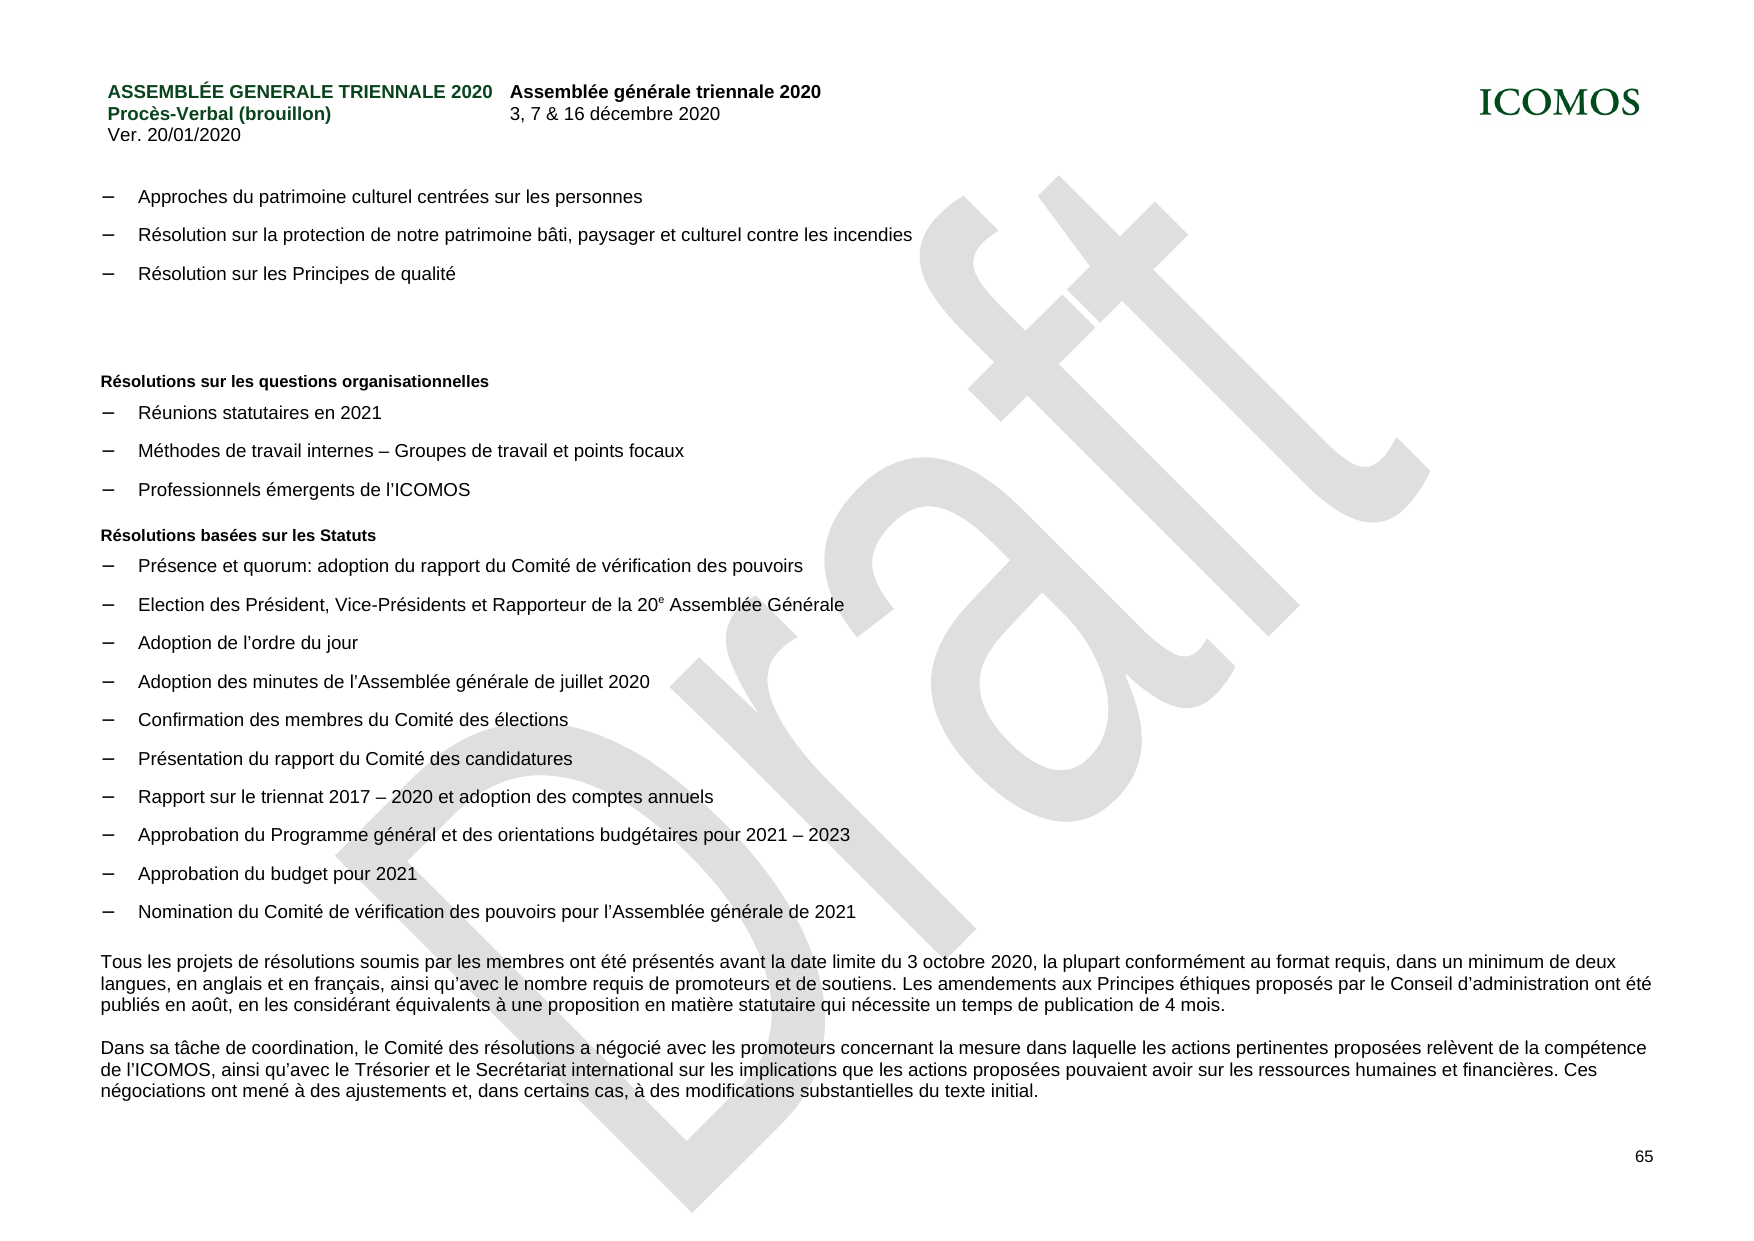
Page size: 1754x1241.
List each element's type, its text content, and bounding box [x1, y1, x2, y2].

list Présence et quorum: adoption du rapport du Comité de vérification des pouvoirs [100, 545, 1653, 583]
list Professionnels émergents de l’ICOMOS [100, 468, 1653, 507]
list Election des Président, Vice-Présidents et Rapporteur de la 20e Assemblée Générale [100, 583, 1653, 622]
list Nomination du Comité de vérification des pouvoirs pour l’Assemblée générale de 2021 [100, 891, 1653, 929]
list Adoption de l’ordre du jour [100, 622, 1653, 660]
text Résolutions basées sur les Statuts [100, 526, 1653, 545]
text Résolutions sur les questions organisationnelles [100, 372, 1653, 391]
list Confirmation des membres du Comité des élections [100, 699, 1653, 737]
list Approches du patrimoine culturel centrées sur les personnes [100, 175, 1653, 214]
text Tous les projets de résolutions soumis par les membres ont été présentés avant la date limite du 3 octobre 2020, la plupart conformément au format requis, dans un minimum de deux langues, en anglais et en français, ainsi qu’avec le nombre requis de promoteurs et de soutiens. Les amendements aux Principes éthiques proposés par le Conseil d’administration ont été publiés en août, en les considérant équivalents à une proposition en matière statutaire qui nécessite un temps de publication de 4 mois. [100, 951, 1653, 1016]
list Résolution sur la protection de notre patrimoine bâti, paysager et culturel contre les incendies [100, 214, 1653, 252]
list Réunions statutaires en 2021 [100, 391, 1653, 430]
list Résolution sur les Principes de qualité [100, 252, 1653, 291]
text Dans sa tâche de coordination, le Comité des résolutions a négocié avec les promoteurs concernant la mesure dans laquelle les actions pertinentes proposées relèvent de la compétence de l’ICOMOS, ainsi qu’avec le Trésorier et le Secrétariat international sur les implications que les actions proposées pouvaient avoir sur les ressources humaines et financières. Ces négociations ont mené à des ajustements et, dans certains cas, à des modifications substantielles du texte initial. [100, 1037, 1653, 1102]
list Présentation du rapport du Comité des candidatures [100, 737, 1653, 776]
list Approbation du budget pour 2021 [100, 852, 1653, 891]
picture [1474, 81, 1647, 123]
list Adoption des minutes de l’Assemblée générale de juillet 2020 [100, 660, 1653, 699]
list Méthodes de travail internes – Groupes de travail et points focaux [100, 430, 1653, 468]
list Approbation du Programme général et des orientations budgétaires pour 2021 – 2023 [100, 814, 1653, 852]
list Rapport sur le triennat 2017 – 2020 et adoption des comptes annuels [100, 776, 1653, 814]
